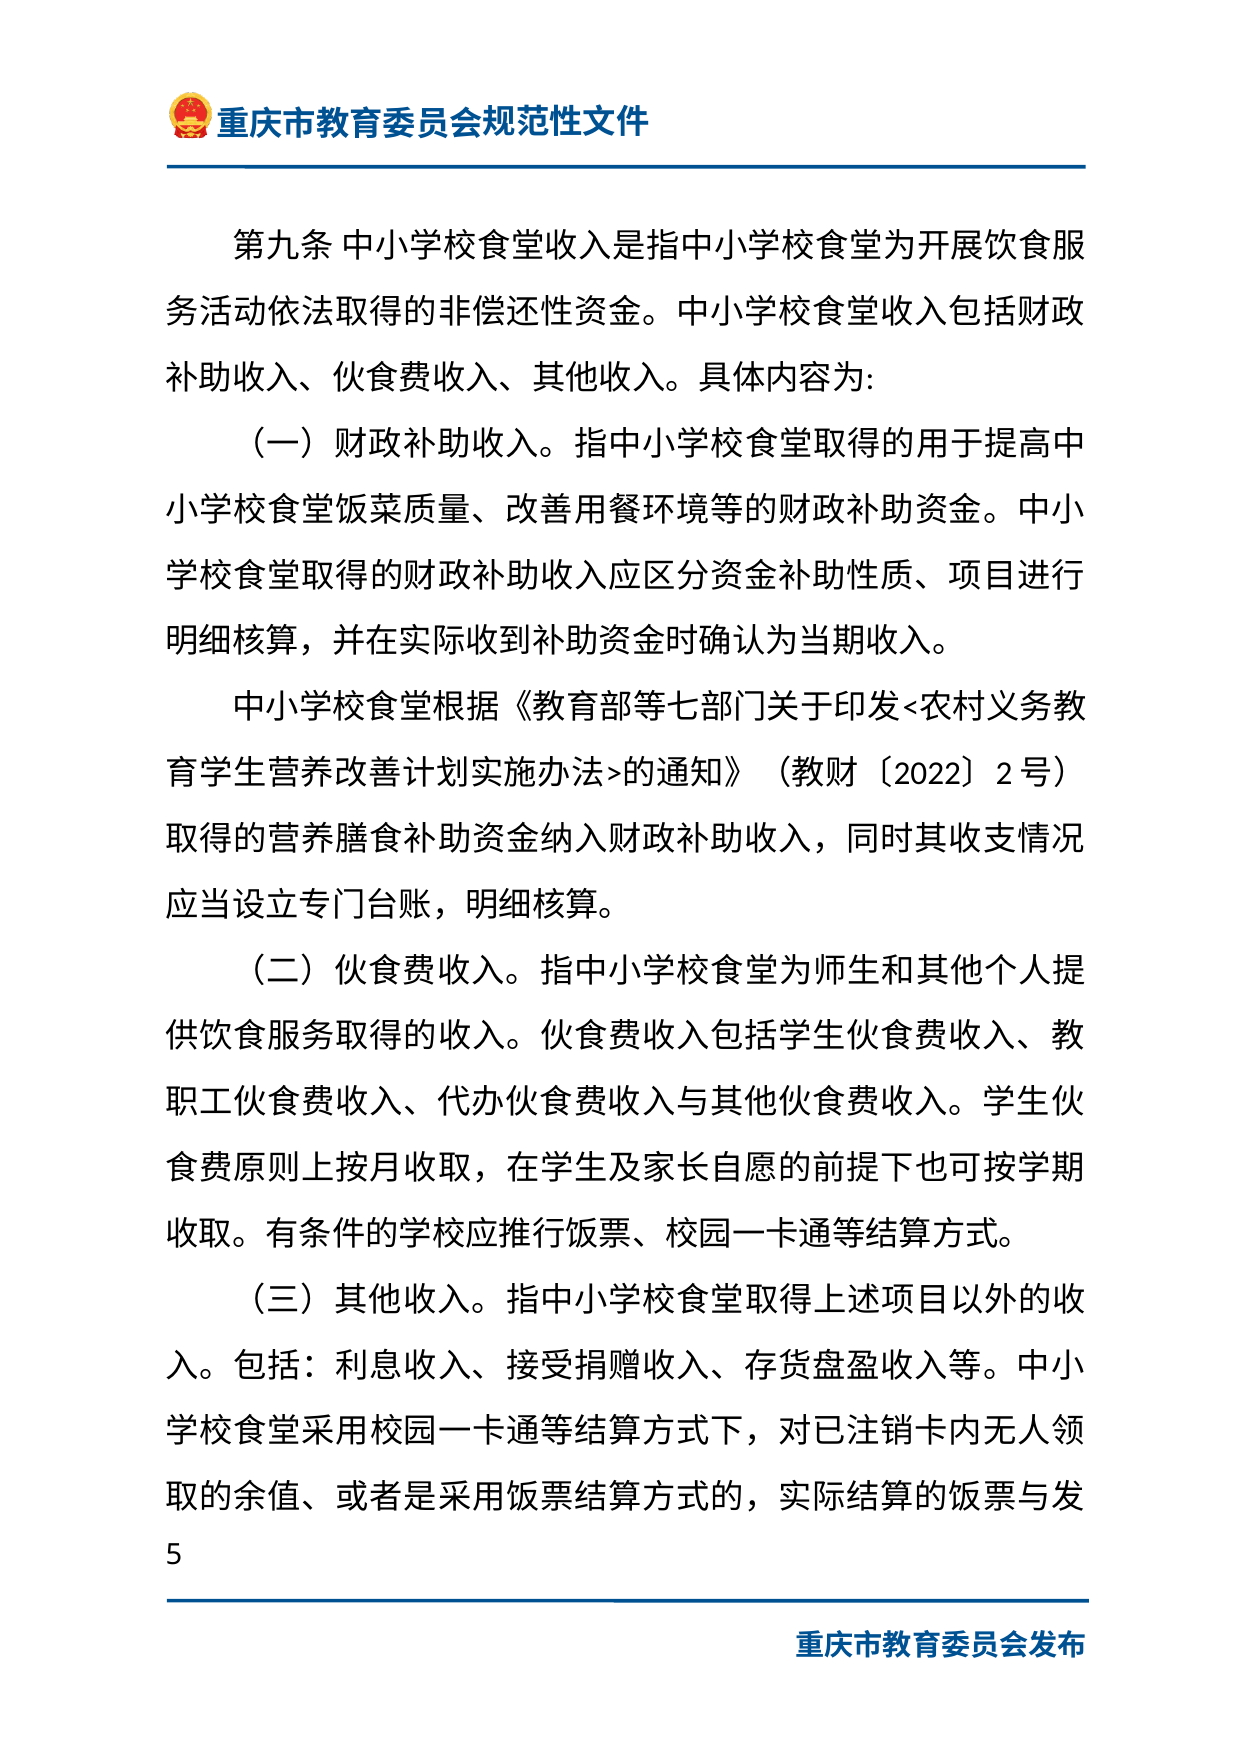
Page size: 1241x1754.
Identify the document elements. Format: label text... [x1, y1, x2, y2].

text 第九条 中小学校食堂收入是指中小学校食堂为开展饮食服务活动依法取得的非偿还性资金。中小学校食堂收入包括财政补助收入、伙食费收入、其他收入。具体内容为: [165, 211, 1087, 408]
text （三）其他收入。指中小学校食堂取得上述项目以外的收入。包括：利息收入、接受捐赠收入、存货盘盈收入等。中小学校食堂采用校园一卡通等结算方式下，对已注销卡内无人领取的余值、或者是采用饭票结算方式的，实际结算的饭票与发放的饭票之间的差额应确认为其他收入。 [165, 1264, 1087, 1527]
text （二）伙食费收入。指中小学校食堂为师生和其他个人提供饮食服务取得的收入。伙食费收入包括学生伙食费收入、教职工伙食费收入、代办伙食费收入与其他伙食费收入。学生伙食费原则上按月收取，在学生及家长自愿的前提下也可按学期收取。有条件的学校应推行饭票、校园一卡通等结算方式。 [165, 935, 1087, 1264]
picture [165, 90, 216, 142]
text 中小学校食堂根据《教育部等七部门关于印发<农村义务教育学生营养改善计划实施办法>的通知》（教财〔2022〕2号）取得的营养膳食补助资金纳入财政补助收入，同时其收支情况应当设立专门台账，明细核算。 [165, 671, 1087, 935]
text （一）财政补助收入。指中小学校食堂取得的用于提高中小学校食堂饭菜质量、改善用餐环境等的财政补助资金。中小学校食堂取得的财政补助收入应区分资金补助性质、项目进行明细核算，并在实际收到补助资金时确认为当期收入。 [165, 408, 1087, 671]
